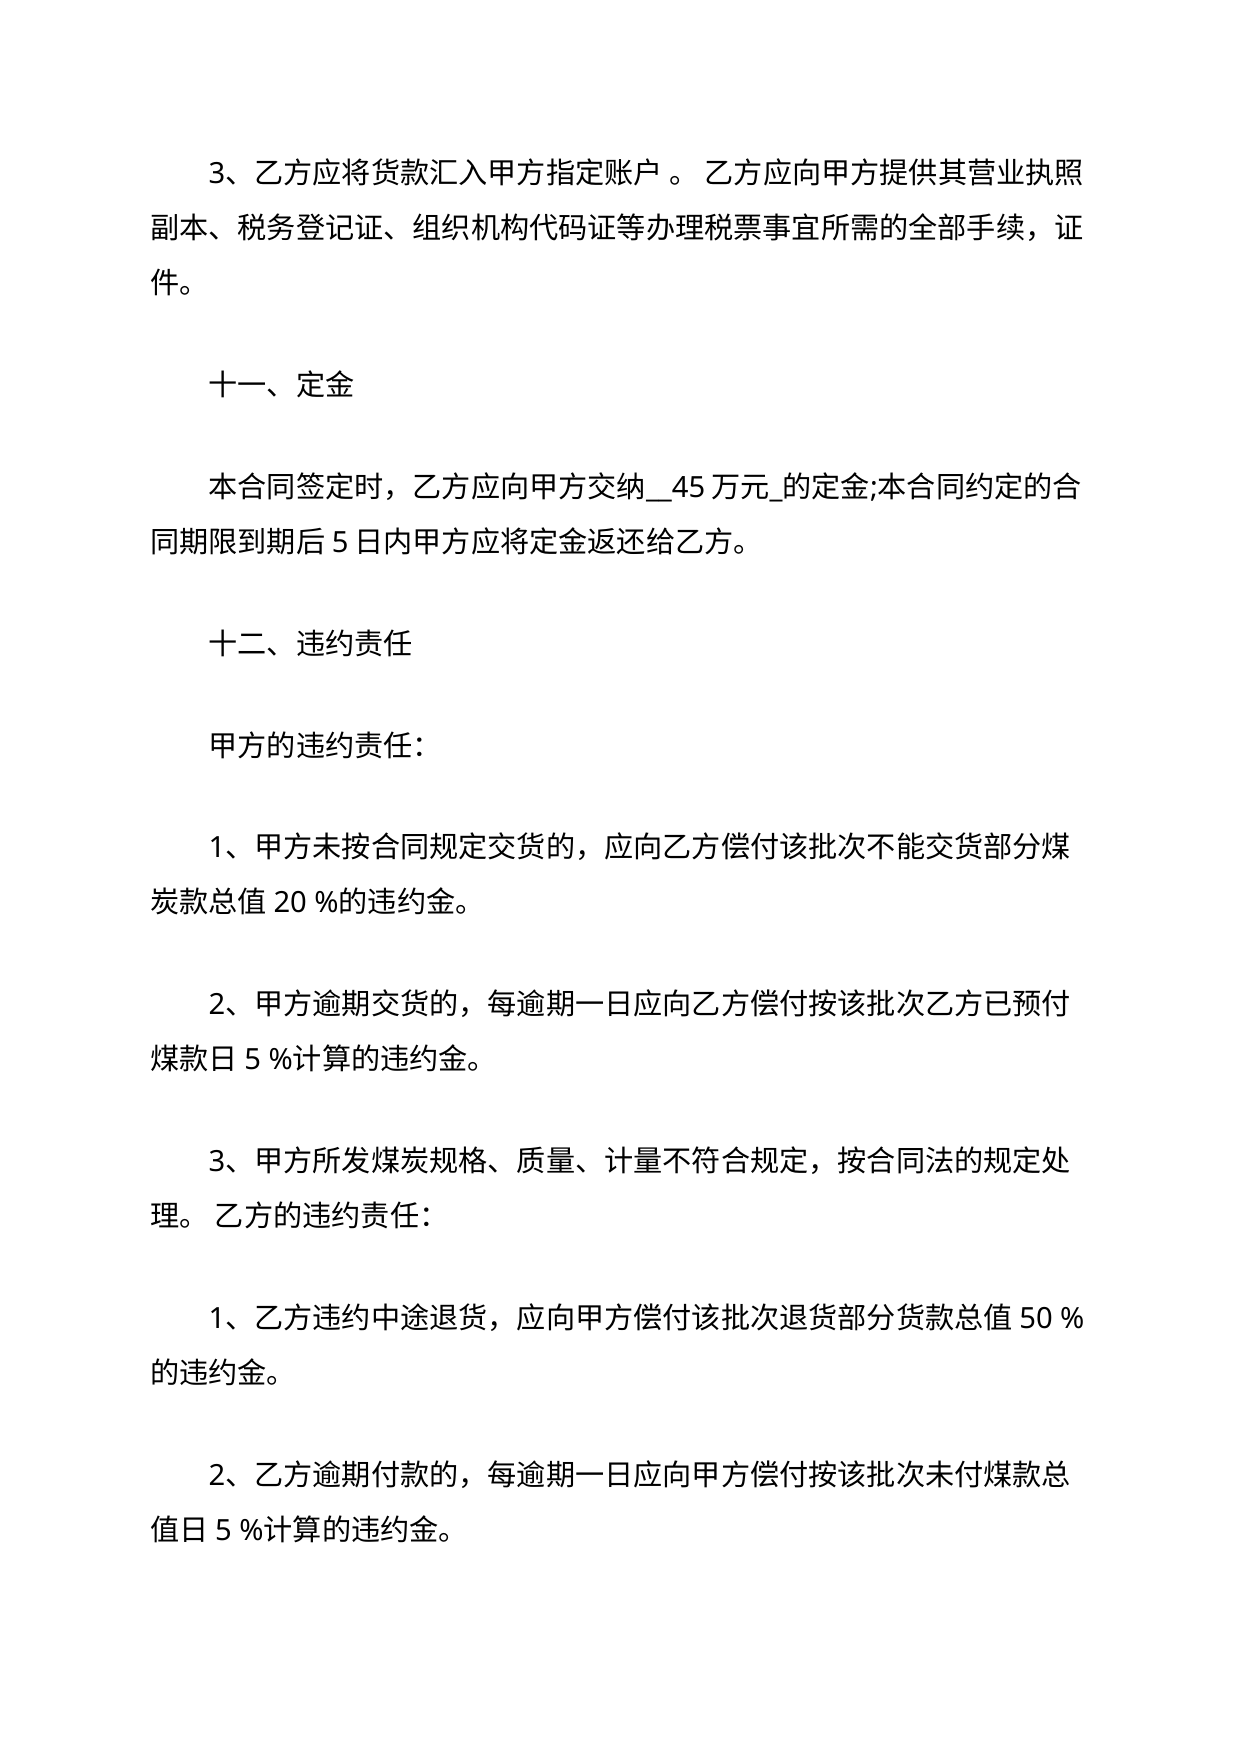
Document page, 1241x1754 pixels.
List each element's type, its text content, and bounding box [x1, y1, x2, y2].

text 1、甲方未按合同规定交货的，应向乙方偿付该批次不能交货部分煤炭款总值 20 %的违约金。 [150, 824, 1090, 921]
text 3、乙方应将货款汇入甲方指定账户 。 乙方应向甲方提供其营业执照副本、税务登记证、组织机构代码证等办理税票事宜所需的全部手续，证件。 [150, 150, 1090, 302]
text 本合同签定时，乙方应向甲方交纳__45万元_的定金;本合同约定的合同期限到期后 5日内甲方应将定金返还给乙方。 [150, 463, 1090, 561]
text 3、甲方所发煤炭规格、质量、计量不符合规定，按合同法的规定处理。 乙方的违约责任： [150, 1138, 1090, 1235]
text 2、乙方逾期付款的，每逾期一日应向甲方偿付按该批次未付煤款总值日 5 %计算的违约金。 [150, 1451, 1090, 1549]
text 1、乙方违约中途退货，应向甲方偿付该批次退货部分货款总值 50 %的违约金。 [150, 1295, 1090, 1392]
text 十一、定金 [150, 362, 1090, 404]
text 甲方的违约责任： [150, 722, 1090, 764]
text 2、甲方逾期交货的，每逾期一日应向乙方偿付按该批次乙方已预付煤款日 5 %计算的违约金。 [150, 981, 1090, 1078]
text 十二、违约责任 [150, 620, 1090, 663]
